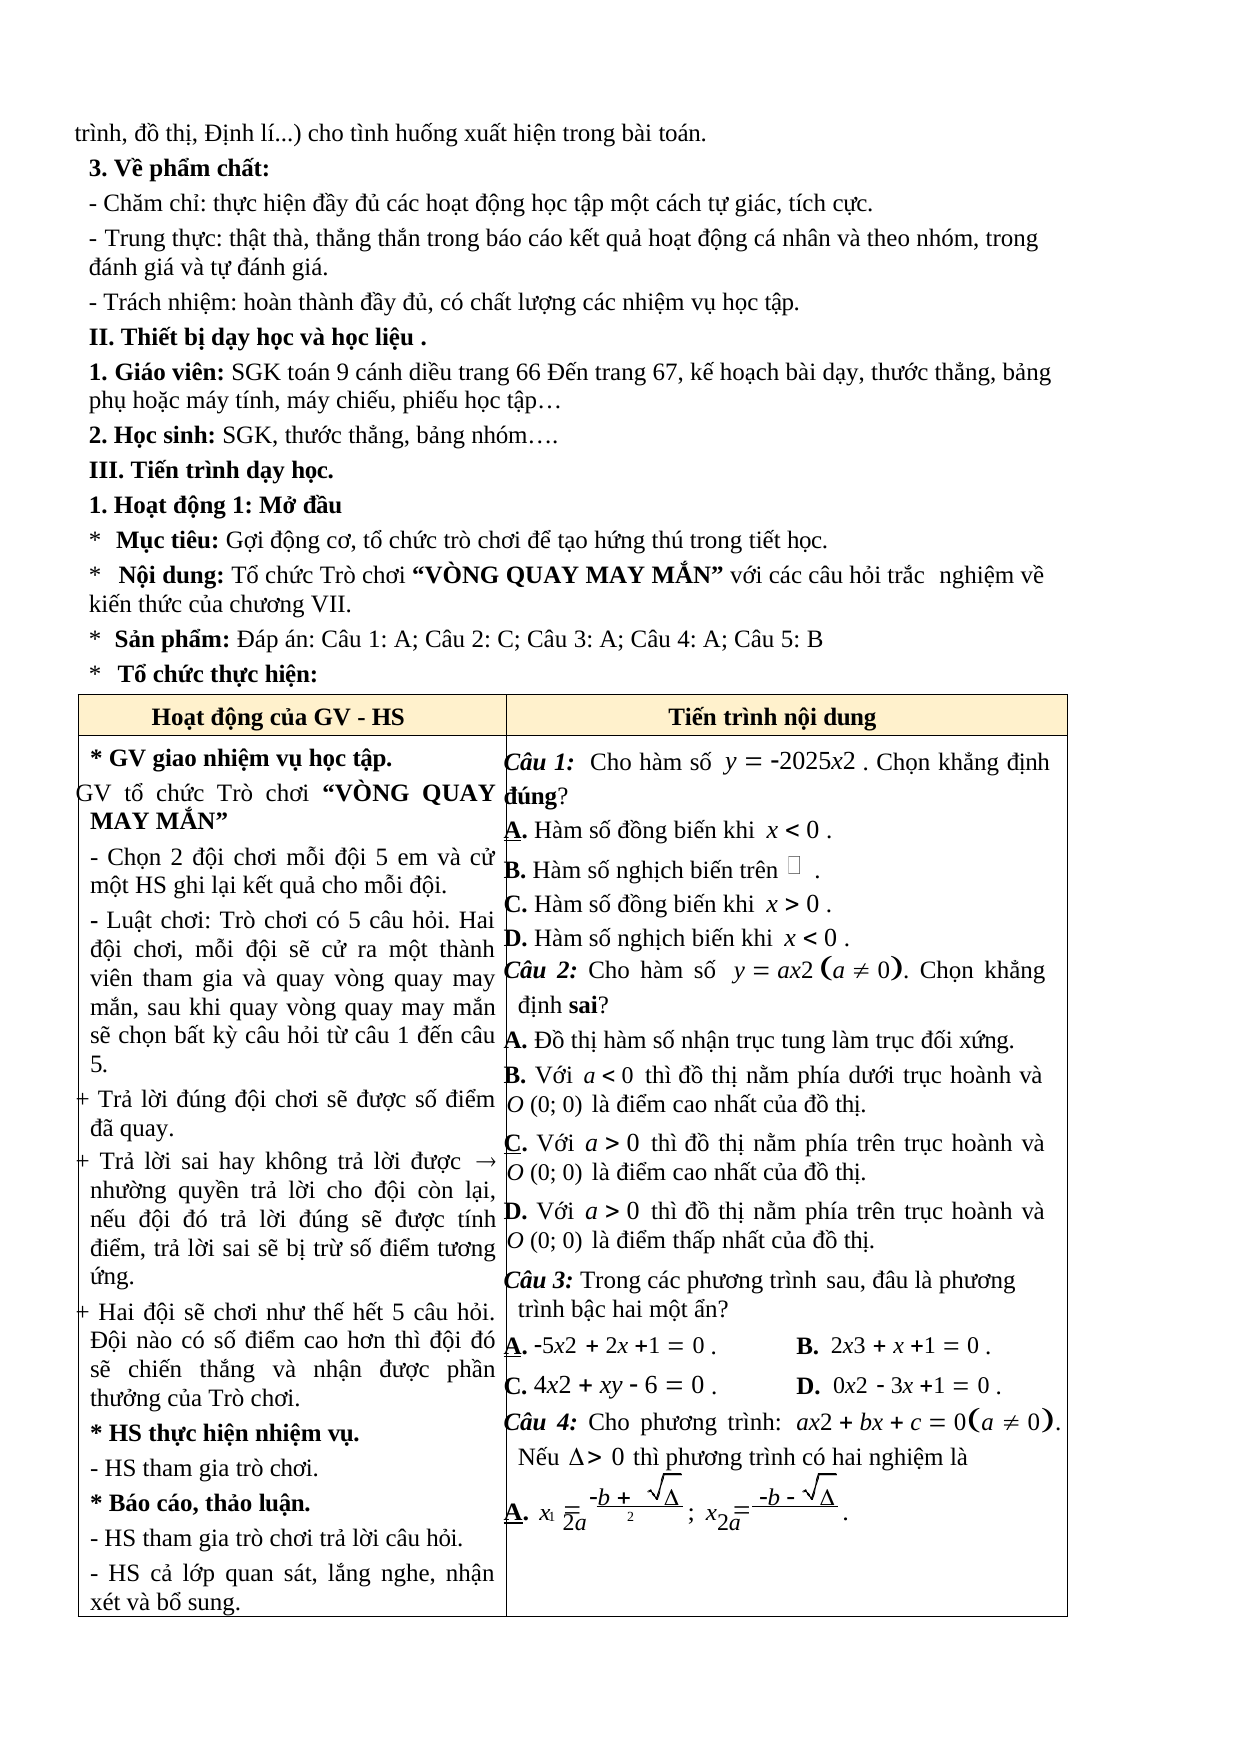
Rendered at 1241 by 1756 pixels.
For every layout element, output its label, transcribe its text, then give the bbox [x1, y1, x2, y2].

text trình, đồ thị, Định lí...) cho tình huống xuất hiện trong bài toán. [74, 118, 1240, 147]
table_header Tiến trình nội dung [507, 695, 1067, 735]
table_cell Câu 1: Cho hàm số y  2025x2 . Chọn khẳng định đúng? A. Hàm số đồng biến khi x  0 . B. Hàm số nghịch biến trên . C. Hàm số đồng biến khi x  0 . D. Hàm số nghịch biến khi x  0 . Câu 2: Cho hàm số y  ax2 a  0. Chọn khẳng định sai? A. Đồ thị hàm số nhận trục tung làm trục đối xứng. B. Với a  0 thì đồ thị nằm phía dưới trục hoành và O (0; 0) là điểm cao nhất của đồ thị. C. Với a  0 thì đồ thị nằm phía trên trục hoành và O (0; 0) là điểm cao nhất của đồ thị. D. Với a  0 thì đồ thị nằm phía trên trục hoành và O (0; 0) là điểm thấp nhất của đồ thị. Câu 3: Trong các phương trình sau, đâu là phương trình bậc hai một ẩn? A. 5x2  2x 1  0 . B. 2x3  x 1  0 . C. 4x2  xy  6  0 . D. 0x2  3x 1  0 . Câu 4: Cho phương trình: ax2  bx  c  0a  0. Nếu  0 thì phương trình có hai nghiệm là A. x  b   ; x  b   . 1 2a 2 2a [507, 736, 1067, 1616]
list Trách nhiệm: hoàn thành đầy đủ, có chất lượng các nhiệm vụ học tập. [89, 287, 1240, 315]
table_cell * GV giao nhiệm vụ học tập. GV tổ chức Trò chơi “VÒNG QUAY MAY MẮN” Chọn 2 đội chơi mỗi đội 5 em và cử một HS ghi lại kết quả cho mỗi đội. Luật chơi: Trò chơi có 5 câu hỏi. Hai đội chơi, mỗi đội sẽ cử ra một thành viên tham gia và quay vòng quay may mắn, sau khi quay vòng quay may mắn sẽ chọn bất kỳ câu hỏi từ câu 1 đến câu 5. + Trả lời đúng đội chơi sẽ được số điểm đã quay. + Trả lời sai hay không trả lời được  nhường quyền trả lời cho đội còn lại, nếu đội đó trả lời đúng sẽ được tính điểm, trả lời sai sẽ bị trừ số điểm tương ứng. + Hai đội sẽ chơi như thế hết 5 câu hỏi. Đội nào có số điểm cao hơn thì đội đó sẽ chiến thắng và nhận được phần thưởng của Trò chơi. * HS thực hiện nhiệm vụ. - HS tham gia trò chơi. * Báo cáo, thảo luận. HS tham gia trò chơi trả lời câu hỏi. HS cả lớp quan sát, lắng nghe, nhận xét và bổ sung. [79, 736, 506, 1616]
list Giáo viên: SGK toán 9 cánh diều trang 66 Đến trang 67, kế hoạch bài dạy, thước thẳng, bảng phụ hoặc máy tính, máy chiếu, phiếu học tập… [89, 357, 1063, 414]
subtitle Tiến trình dạy học. [89, 455, 1240, 484]
list Trung thực: thật thà, thẳng thắn trong báo cáo kết quả hoạt động cá nhân và theo nhóm, trong đánh giá và tự đánh giá. [89, 223, 1062, 280]
table_header Hoạt động của GV - HS [79, 695, 506, 735]
list Sản phẩm: Đáp án: Câu 1: A; Câu 2: C; Câu 3: A; Câu 4: A; Câu 5: B [89, 624, 1240, 653]
subtitle Về phẩm chất: [89, 153, 1240, 182]
list Học sinh: SGK, thước thẳng, bảng nhóm…. [89, 420, 1240, 449]
subtitle Thiết bị dạy học và học liệu . [89, 322, 1240, 350]
list Chăm chỉ: thực hiện đầy đủ các hoạt động học tập một cách tự giác, tích cực. [89, 188, 1240, 217]
list Mục tiêu: Gợi động cơ, tổ chức trò chơi để tạo hứng thú trong tiết học. [89, 525, 1240, 554]
list Hoạt động 1: Mở đầu [89, 490, 1240, 519]
subtitle Tổ chức thực hiện: [89, 659, 1240, 688]
picture [788, 852, 814, 879]
list Nội dung: Tổ chức Trò chơi “VÒNG QUAY MAY MẮN” với các câu hỏi trắc nghiệm về kiến thức của chương VII. [89, 560, 1063, 618]
